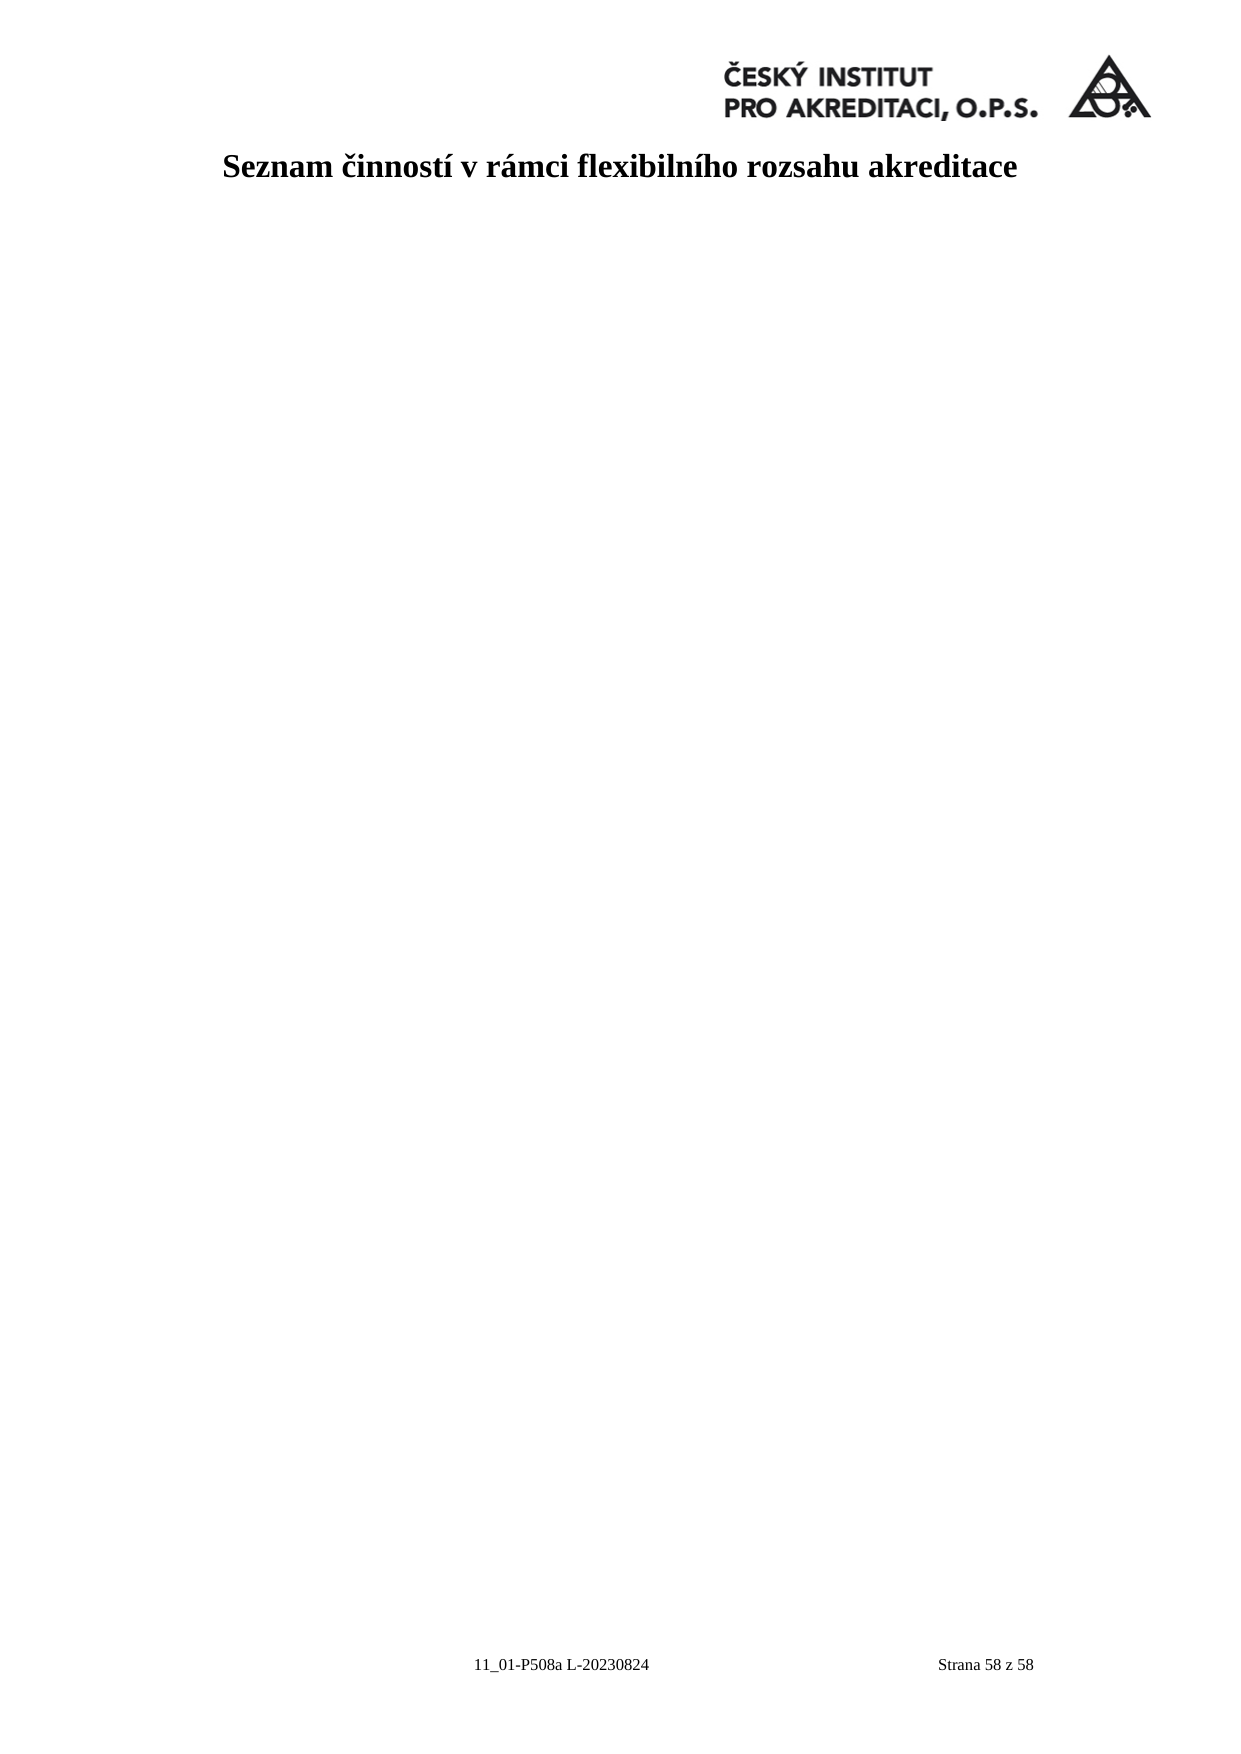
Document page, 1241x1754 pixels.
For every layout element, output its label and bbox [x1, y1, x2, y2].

picture [724, 54, 1152, 121]
